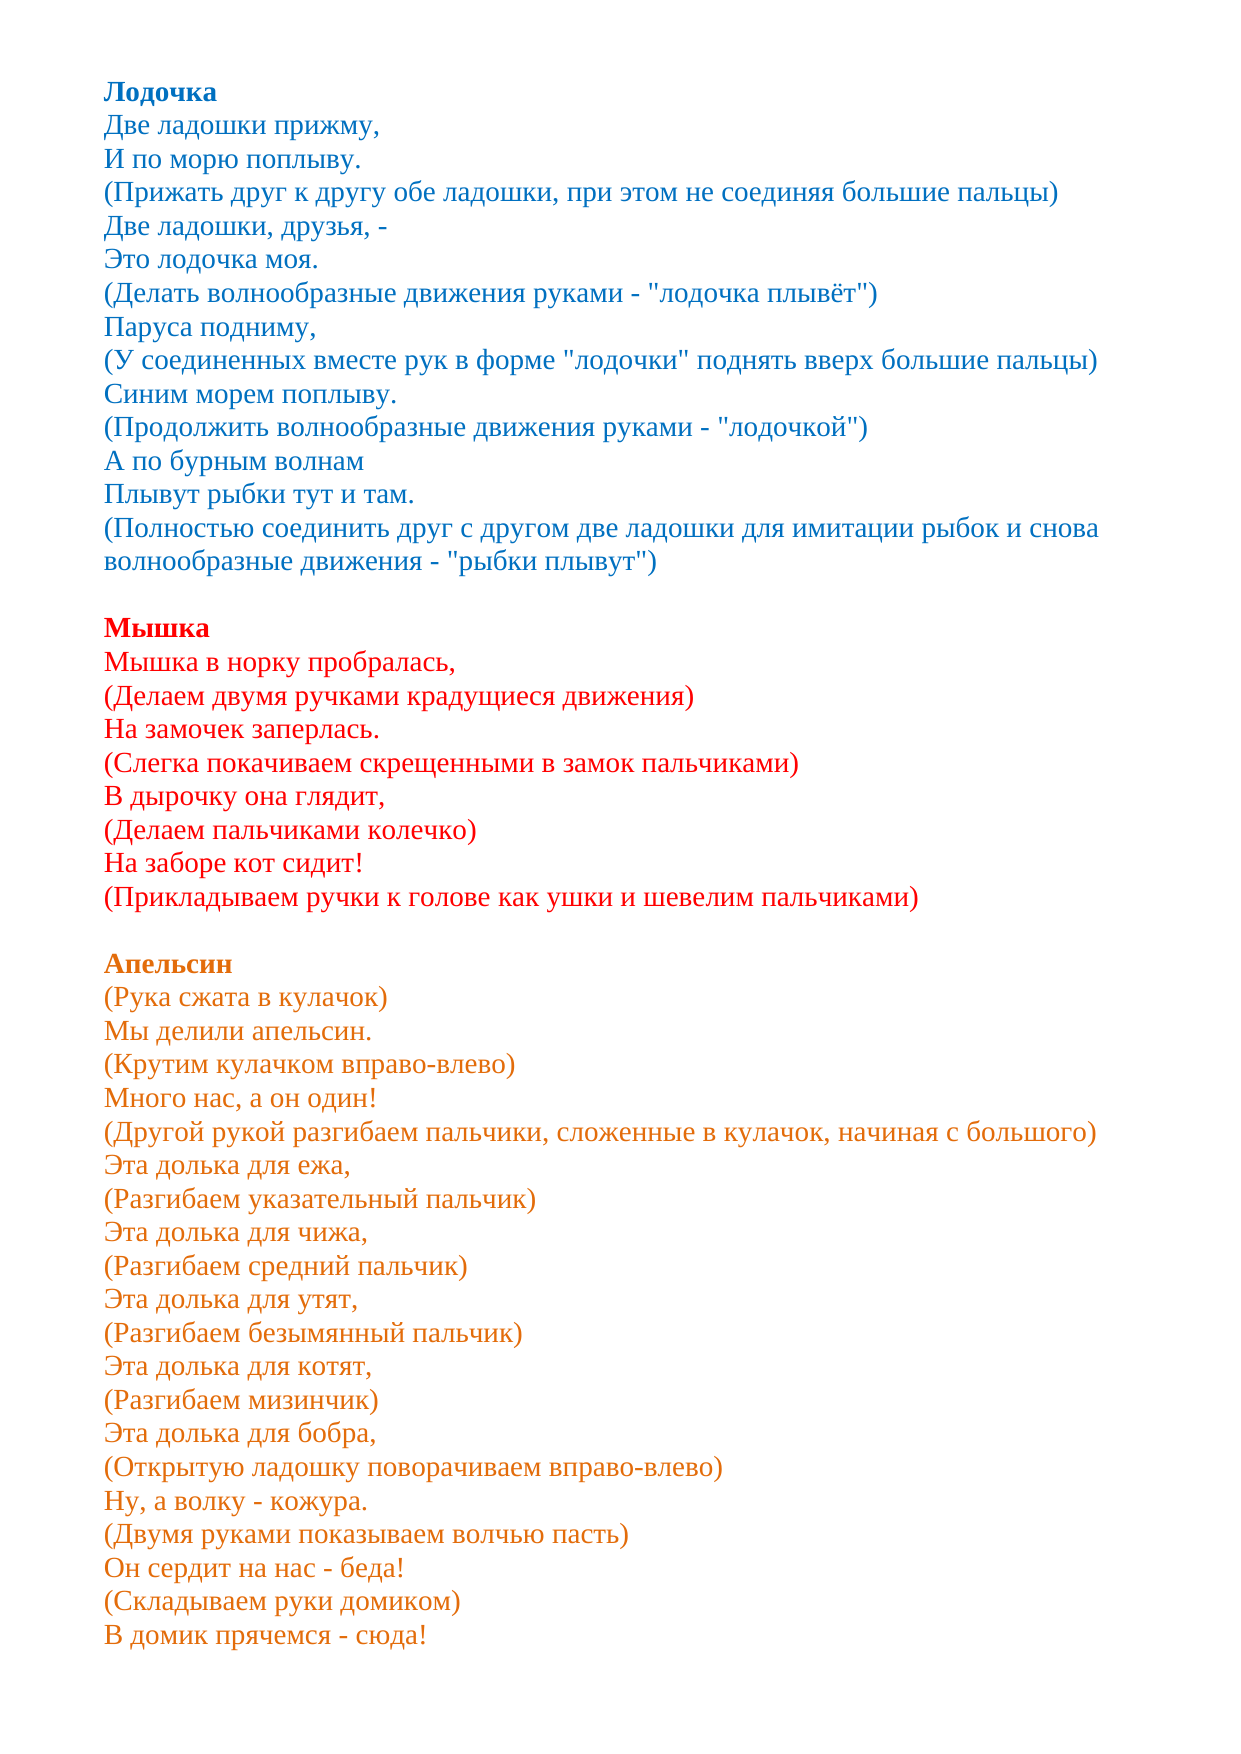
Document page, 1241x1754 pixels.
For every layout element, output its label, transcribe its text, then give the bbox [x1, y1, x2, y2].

text Апельсин [103, 946, 1152, 979]
text Мышка в норку пробралась, (Делаем двумя ручками крадущиеся движения) На замочек заперлась. (Слегка покачиваем скрещенными в замок пальчиками) В дырочку она глядит, (Делаем пальчиками колечко) На заборе кот сидит! (Прикладываем ручки к голове как ушки и шевелим пальчиками) [103, 644, 1152, 912]
text Две ладошки прижму, И по морю поплыву. (Прижать друг к другу обе ладошки, при этом не соединяя большие пальцы) Две ладошки, друзья, - Это лодочка моя. (Делать волнообразные движения руками - "лодочка плывёт") Паруса подниму, (У соединенных вместе рук в форме "лодочки" поднять вверх большие пальцы) Синим морем поплыву. (Продолжить волнообразные движения руками - "лодочкой") А по бурным волнам Плывут рыбки тут и там. (Полностью соединить друг с другом две ладошки для имитации рыбок и снова волнообразные движения - "рыбки плывут") [103, 107, 1152, 577]
text Лодочка [103, 74, 1152, 107]
text (Рука сжата в кулачок) Мы делили апельсин. (Крутим кулачком вправо-влево) Много нас, а он один! (Другой рукой разгибаем пальчики, сложенные в кулачок, начиная с большого) Эта долька для ежа, (Разгибаем указательный пальчик) Эта долька для чижа, (Разгибаем средний пальчик) Эта долька для утят, (Разгибаем безымянный пальчик) Эта долька для котят, (Разгибаем мизинчик) Эта долька для бобра, (Открытую ладошку поворачиваем вправо-влево) Ну, а волку - кожура. (Двумя руками показываем волчью пасть) Он сердит на нас - беда! (Складываем руки домиком) В домик прячемся - сюда! [103, 979, 1152, 1650]
text Мышка [103, 611, 1152, 644]
